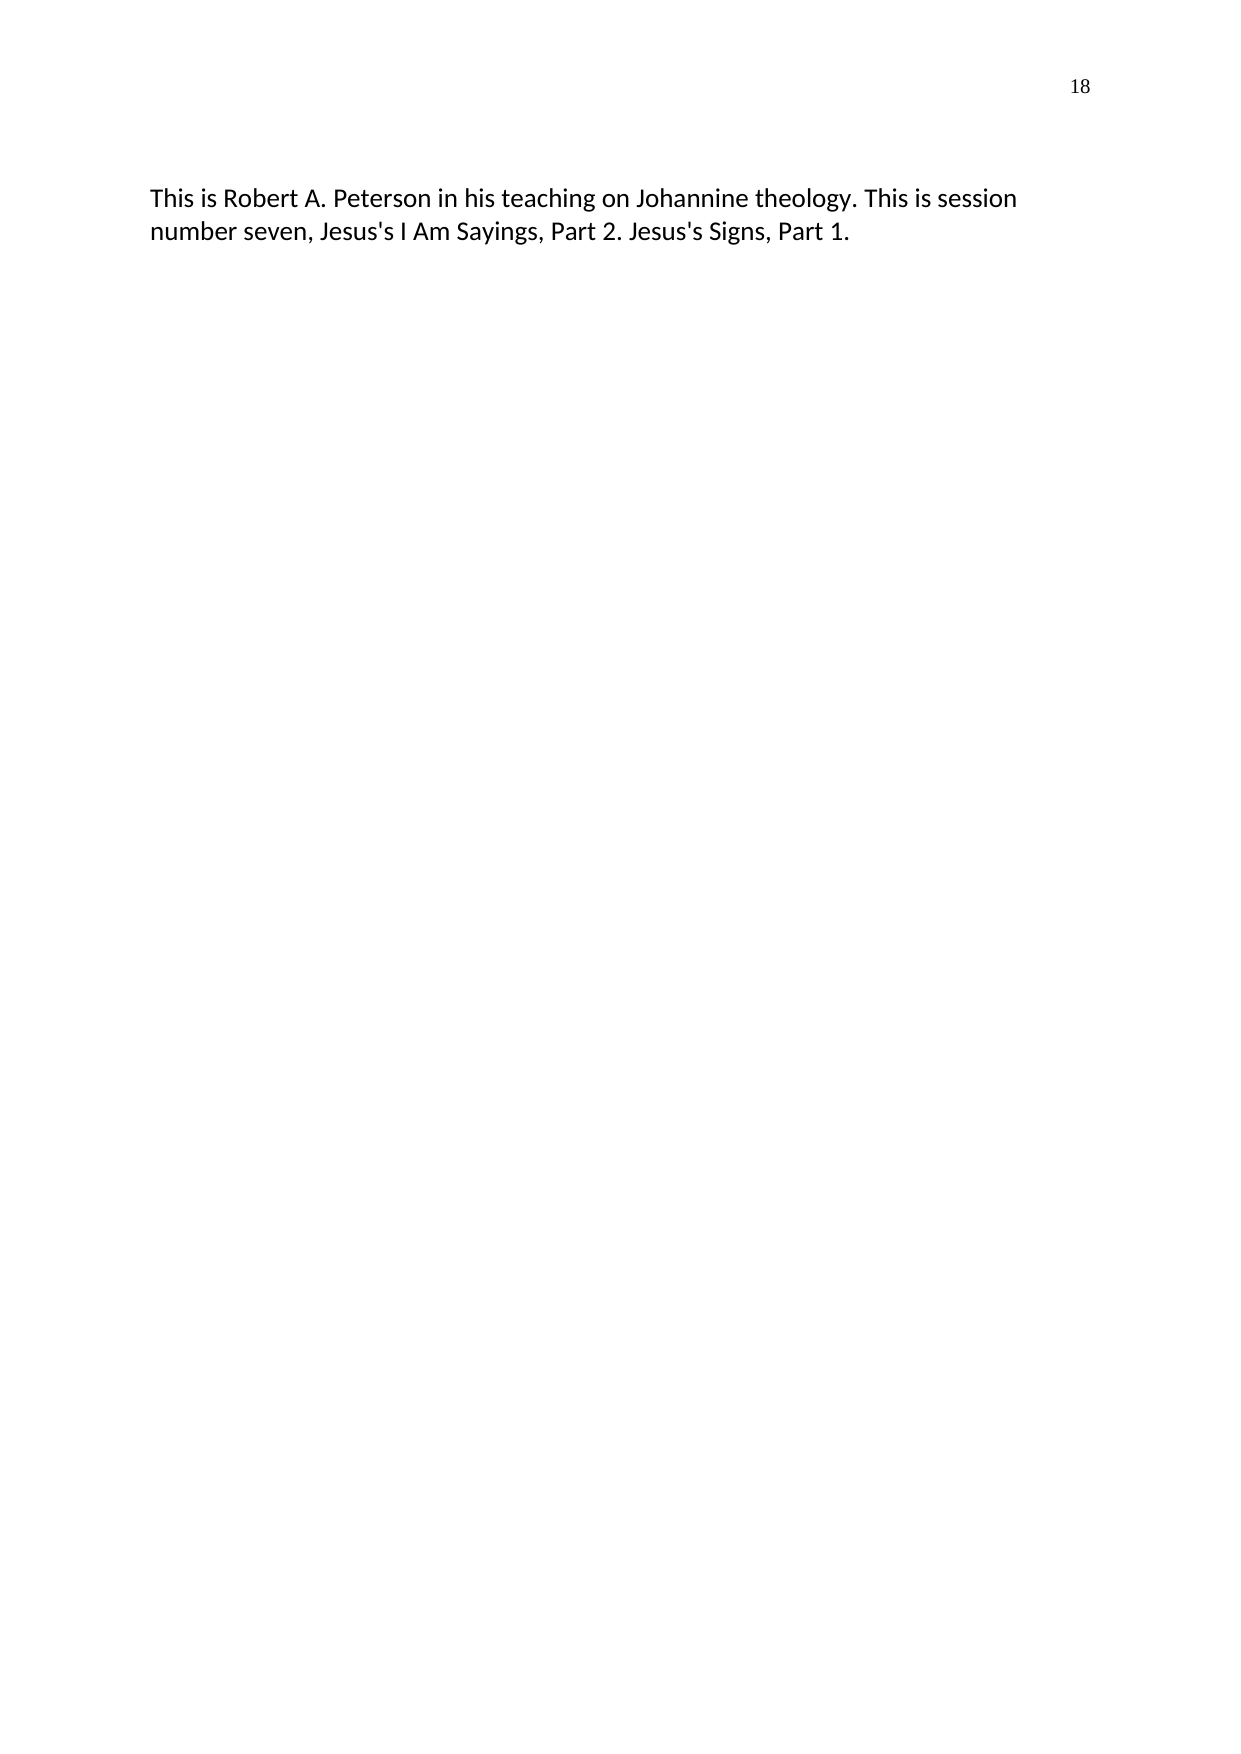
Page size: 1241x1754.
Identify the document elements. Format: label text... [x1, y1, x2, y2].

text This is Robert A. Peterson in his teaching on Johannine theology. This is session number seven, Jesus's I Am Sayings, Part 2. Jesus's Signs, Part 1. [150, 181, 1090, 247]
